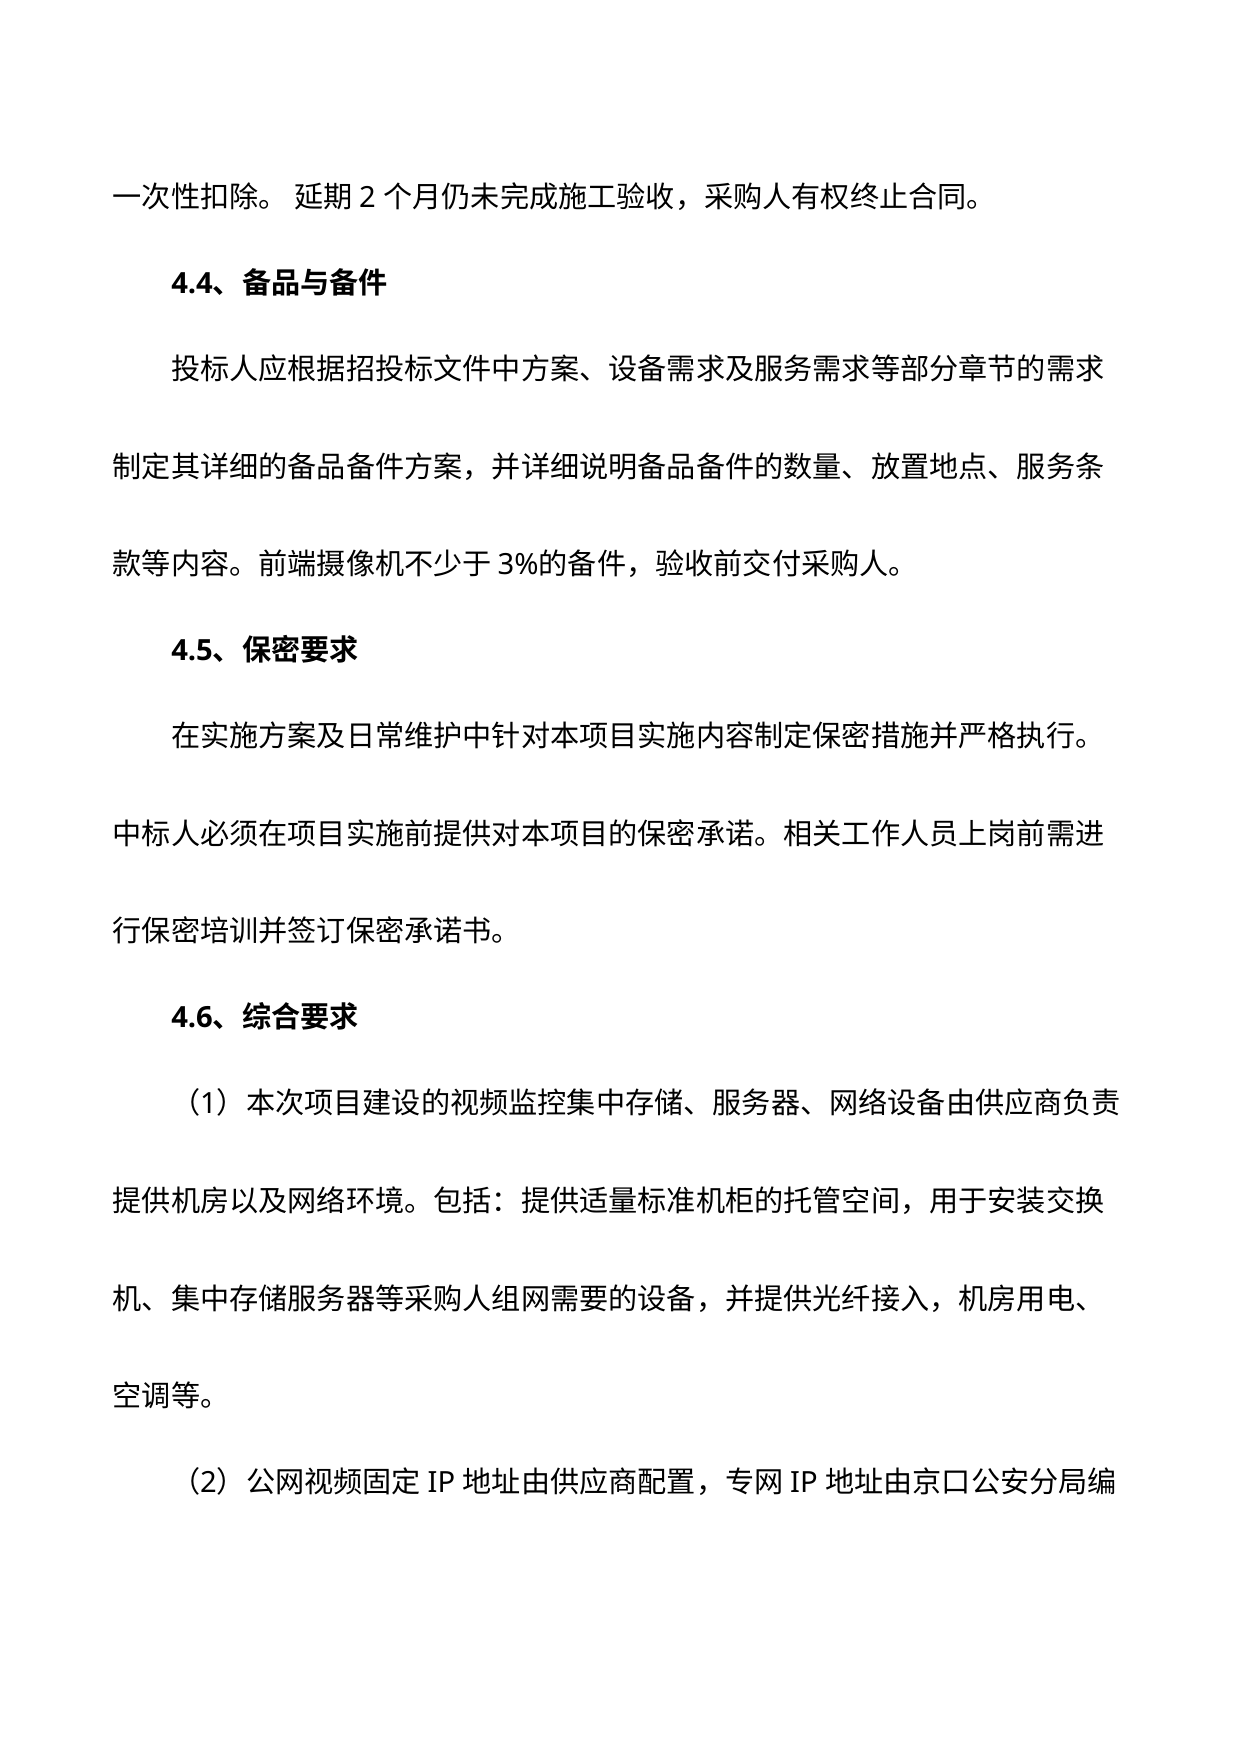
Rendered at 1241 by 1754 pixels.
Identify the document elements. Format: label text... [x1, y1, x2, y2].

text （1）本次项目建设的视频监控集中存储、服务器、网络设备由供应商负责提供机房以及网络环境。包括：提供适量标准机柜的托管空间，用于安装交换机、集中存储服务器等采购人组网需要的设备，并提供光纤接入，机房用电、空调等。 [112, 1069, 1128, 1426]
text 4.5、保密要求 [112, 615, 1128, 680]
text 在实施方案及日常维护中针对本项目实施内容制定保密措施并严格执行。中标人必须在项目实施前提供对本项目的保密承诺。相关工作人员上岗前需进行保密培训并签订保密承诺书。 [112, 702, 1128, 962]
text 投标人应根据招投标文件中方案、设备需求及服务需求等部分章节的需求制定其详细的备品备件方案，并详细说明备品备件的数量、放置地点、服务条款等内容。前端摄像机不少于3%的备件，验收前交付采购人。 [112, 334, 1128, 594]
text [112, 162, 1128, 227]
text 4.4、备品与备件 [112, 248, 1128, 313]
text 4.6、综合要求 [112, 983, 1128, 1048]
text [112, 1447, 1128, 1512]
